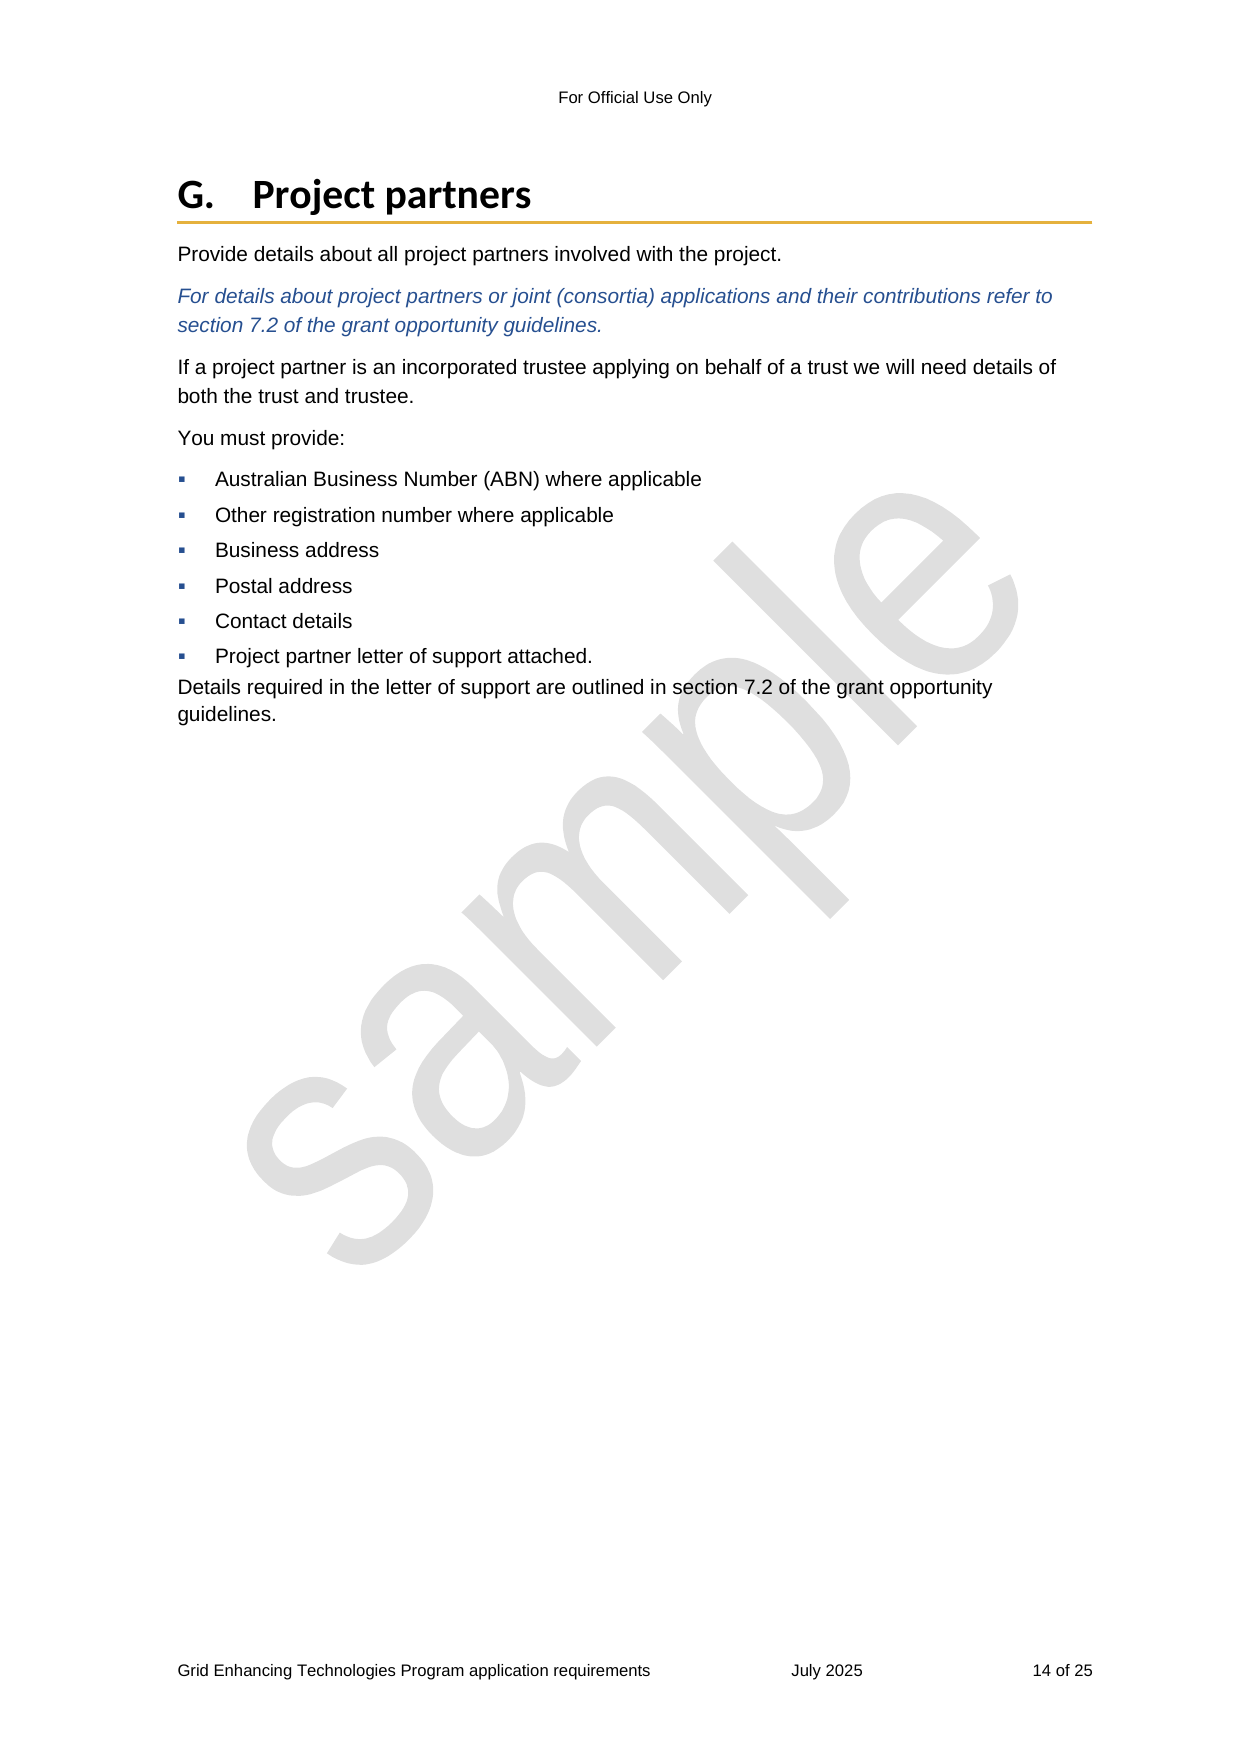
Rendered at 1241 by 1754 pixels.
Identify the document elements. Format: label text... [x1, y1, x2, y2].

list Australian Business Number (ABN) where applicable [177, 462, 1092, 491]
subtitle Project partners [177, 168, 1092, 221]
text Provide details about all project partners involved with the project. [177, 237, 1092, 266]
text You must provide: [177, 420, 1092, 449]
text If a project partner is an incorporated trustee applying on behalf of a trust we will need details of both the trust and trustee. [177, 349, 1092, 408]
list Postal address [177, 568, 1092, 597]
list Contact details [177, 604, 1092, 633]
list Other registration number where applicable [177, 497, 1092, 527]
list Project partner letter of support attached. [177, 639, 1092, 668]
text Details required in the letter of support are outlined in section 7.2 of the grant opportunity guidelines. [177, 674, 1092, 726]
list Business address [177, 533, 1092, 562]
text For details about project partners or joint (consortia) applications and their contributions refer to section 7.2 of the grant opportunity guidelines. [177, 279, 1092, 337]
